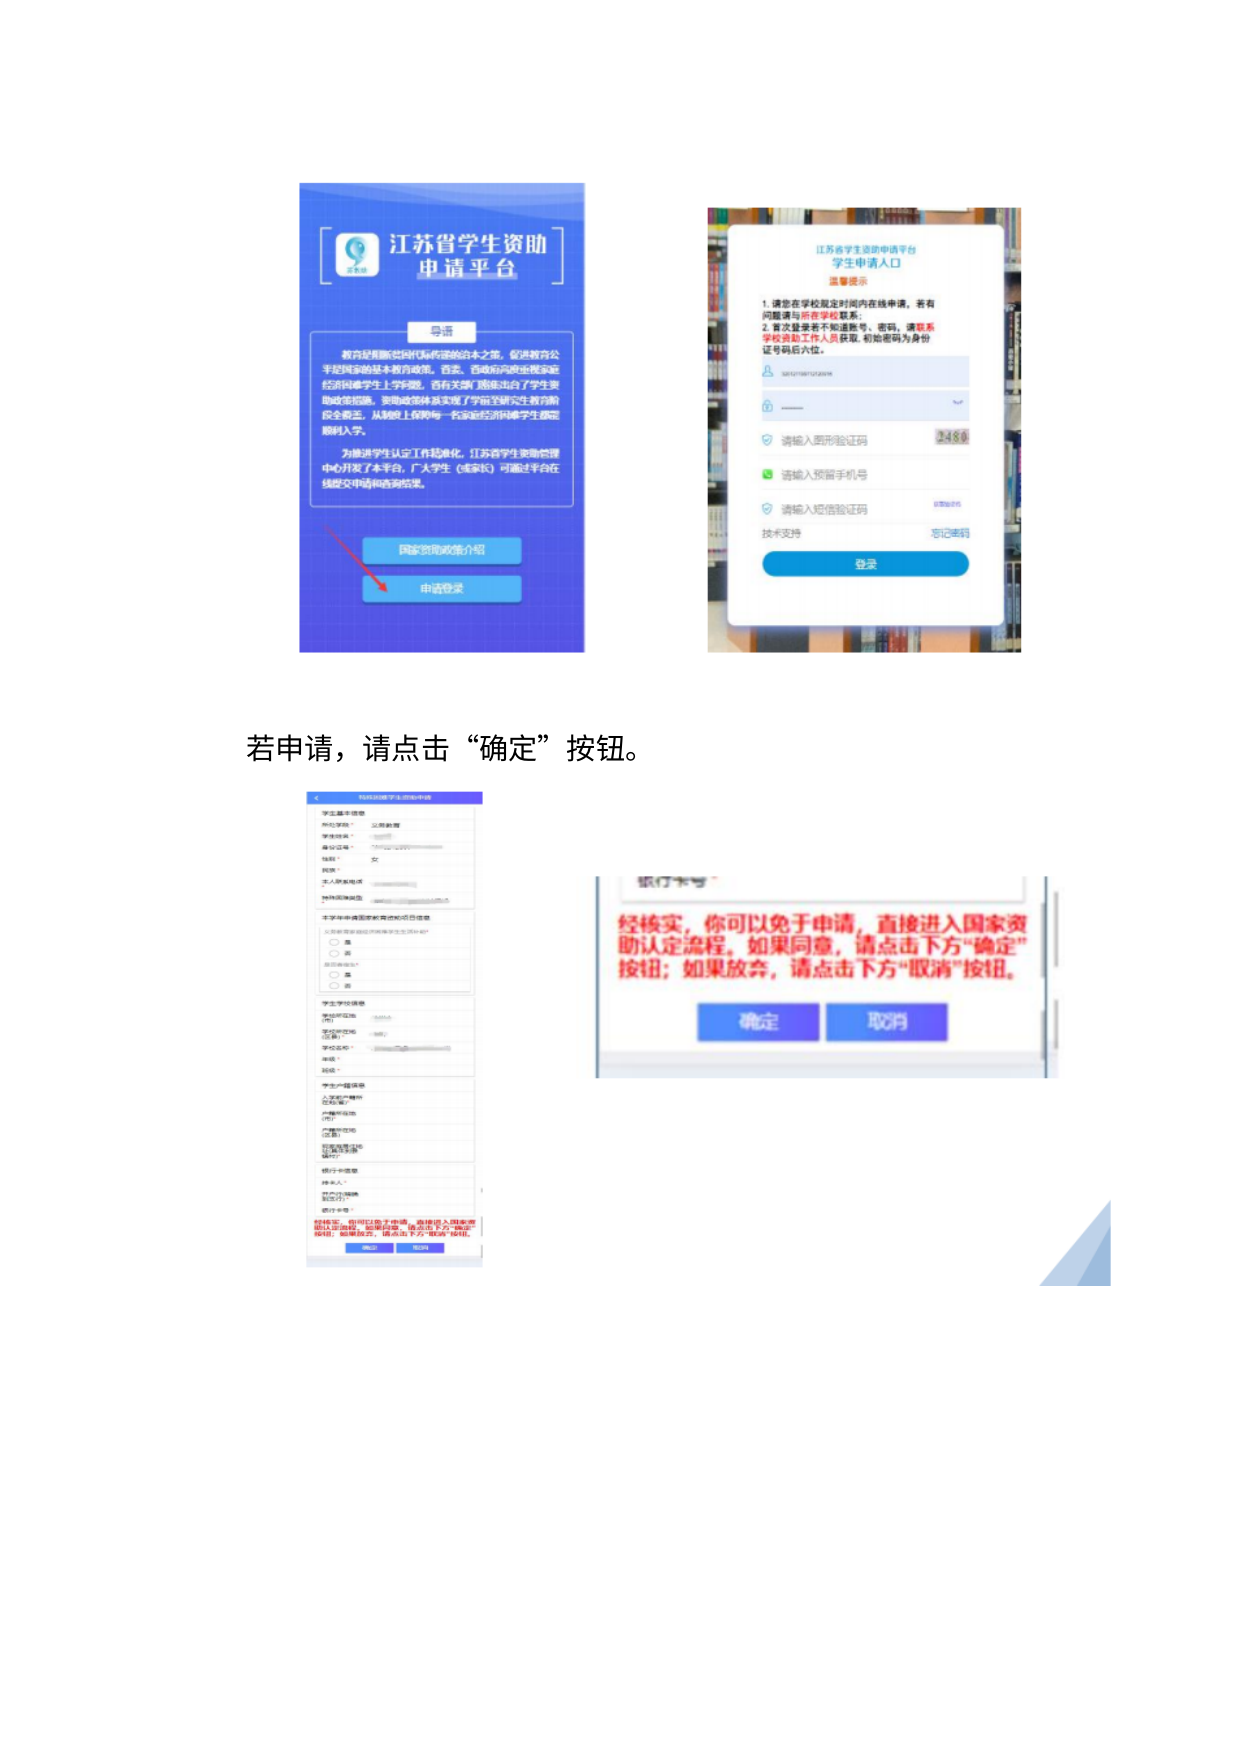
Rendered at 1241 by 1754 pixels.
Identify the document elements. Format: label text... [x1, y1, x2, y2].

picture [245, 779, 1111, 1286]
list 若申请，请点击“确定”按钮。 [187, 714, 1053, 779]
picture [245, 162, 1111, 693]
